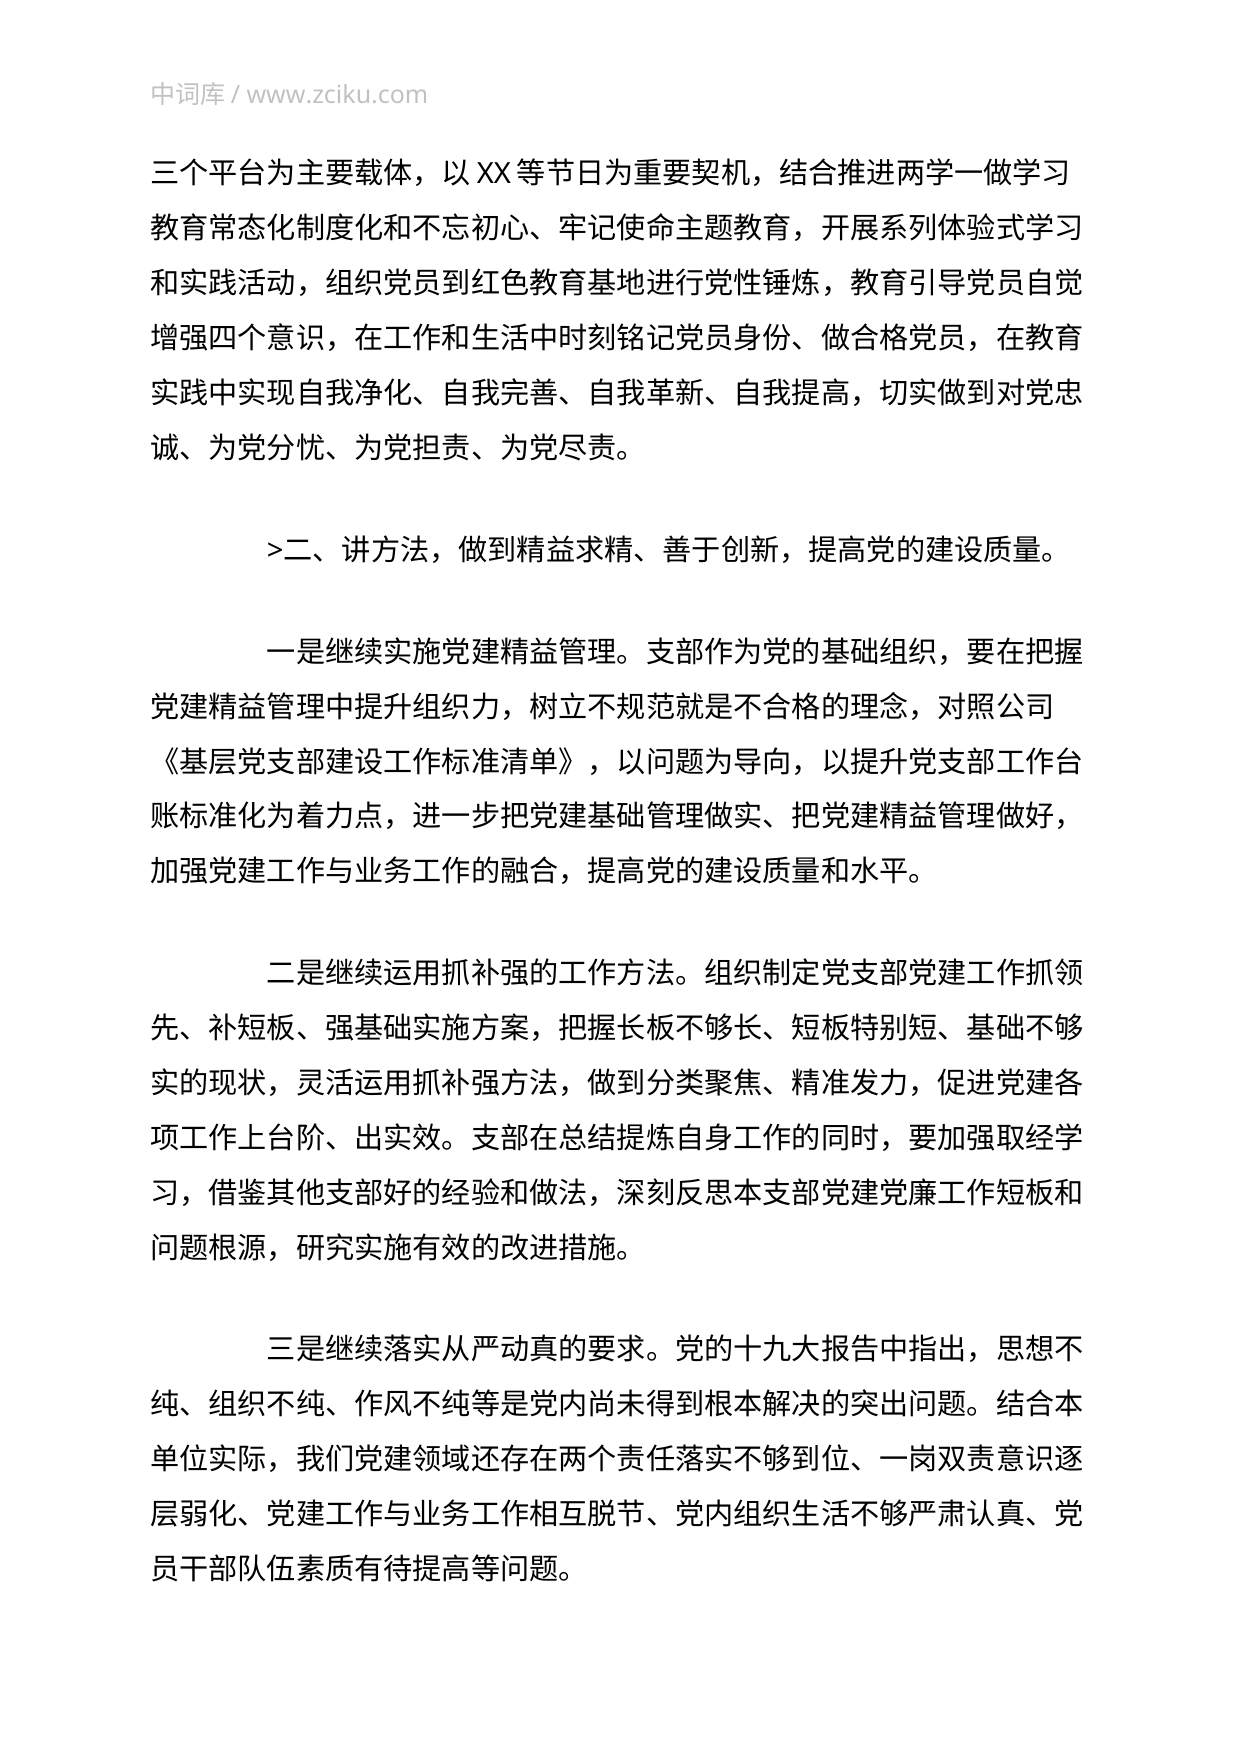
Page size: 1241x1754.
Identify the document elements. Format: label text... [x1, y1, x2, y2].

text 一是继续实施党建精益管理。支部作为党的基础组织，要在把握党建精益管理中提升组织力，树立不规范就是不合格的理念，对照公司《基层党支部建设工作标准清单》，以问题为导向，以提升党支部工作台账标准化为着力点，进一步把党建基础管理做实、把党建精益管理做好，加强党建工作与业务工作的融合，提高党的建设质量和水平。 [150, 628, 1090, 890]
text 三是继续落实从严动真的要求。党的十九大报告中指出，思想不纯、组织不纯、作风不纯等是党内尚未得到根本解决的突出问题。结合本单位实际，我们党建领域还存在两个责任落实不够到位、一岗双责意识逐层弱化、党建工作与业务工作相互脱节、党内组织生活不够严肃认真、党员干部队伍素质有待提高等问题。 [150, 1326, 1090, 1588]
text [150, 150, 1090, 467]
text >二、讲方法，做到精益求精、善于创新，提高党的建设质量。 [150, 526, 1090, 569]
text 二是继续运用抓补强的工作方法。组织制定党支部党建工作抓领先、补短板、强基础实施方案，把握长板不够长、短板特别短、基础不够实的现状，灵活运用抓补强方法，做到分类聚焦、精准发力，促进党建各项工作上台阶、出实效。支部在总结提炼自身工作的同时，要加强取经学习，借鉴其他支部好的经验和做法，深刻反思本支部党建党廉工作短板和问题根源，研究实施有效的改进措施。 [150, 950, 1090, 1266]
